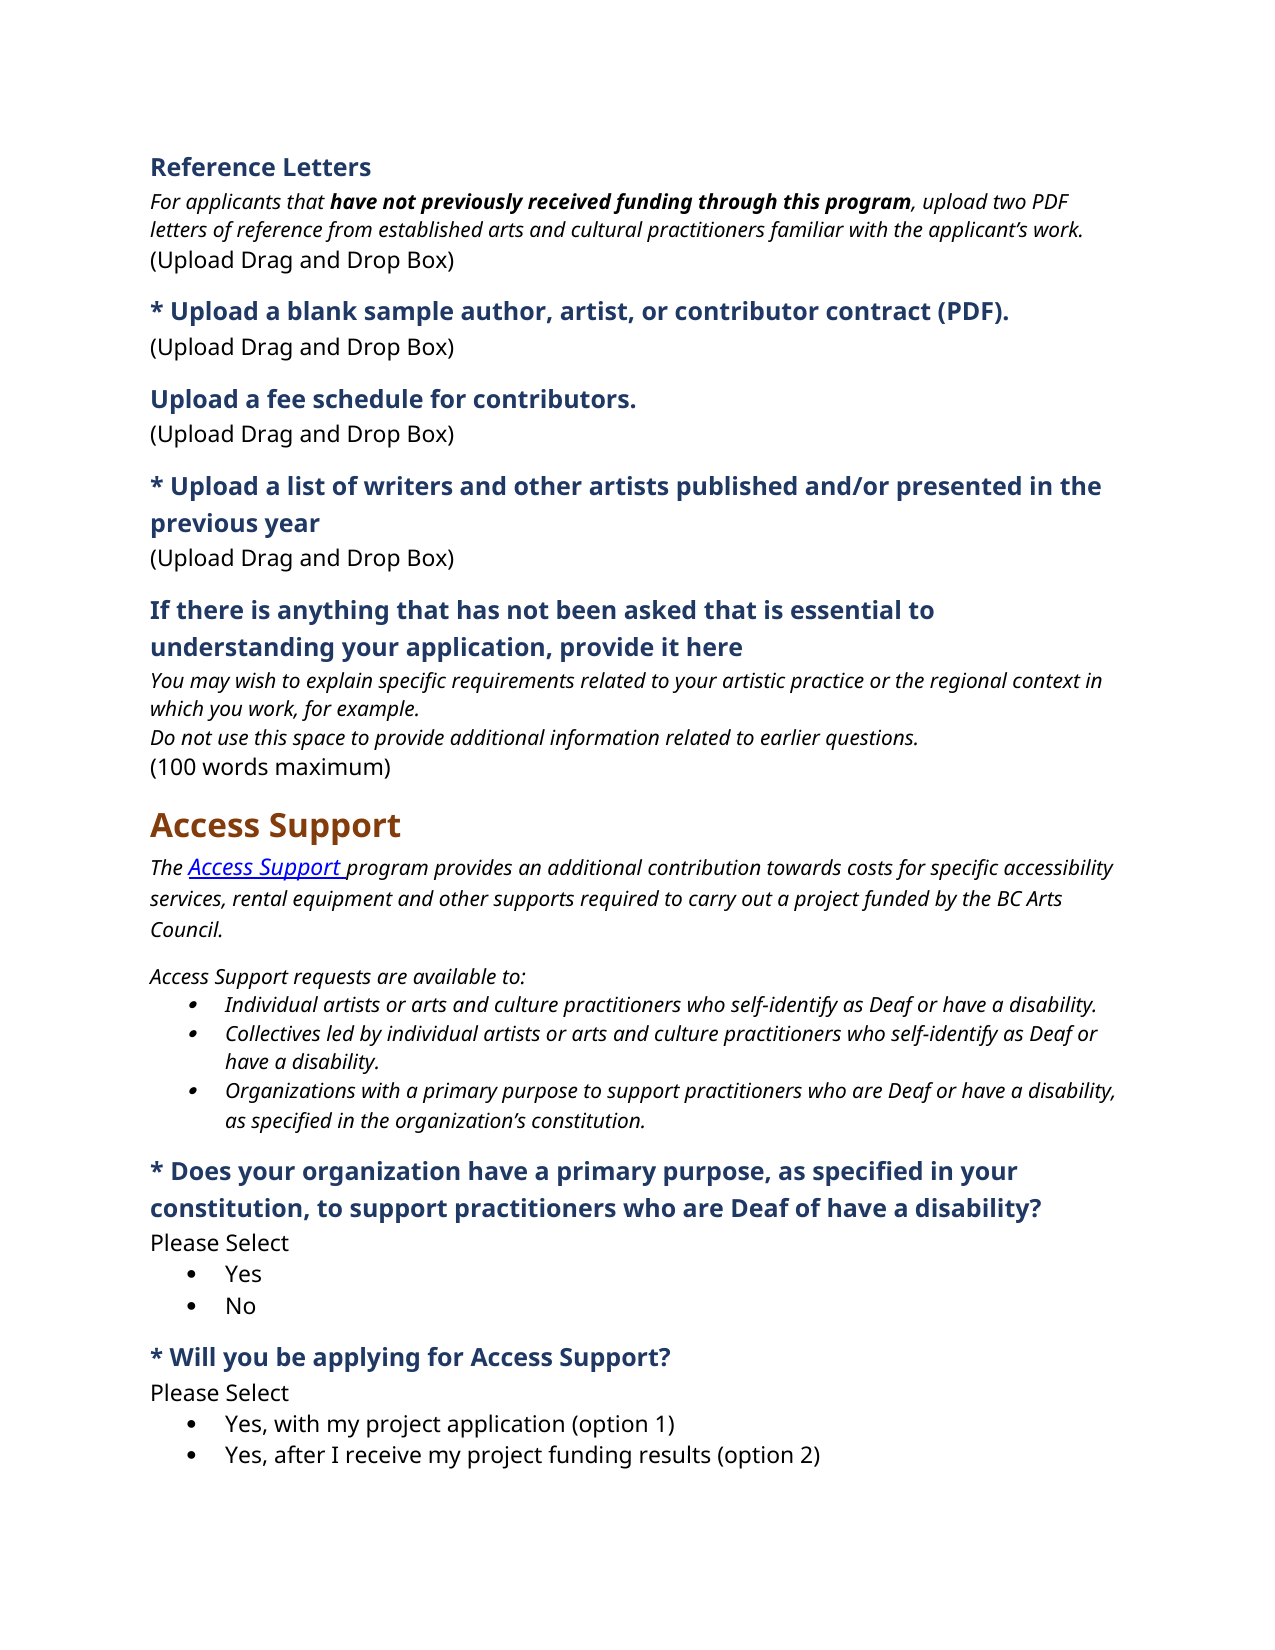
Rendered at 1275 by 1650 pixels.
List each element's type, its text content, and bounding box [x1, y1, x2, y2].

subtitle Upload a fee schedule for contributors. [150, 381, 1125, 415]
text The Access Support program provides an additional contribution towards costs for specific accessibility services, rental equipment and other supports required to carry out a project funded by the BC Arts Council. [150, 851, 1125, 943]
list Yes, with my project application (option 1) [187, 1408, 1125, 1439]
subtitle * Will you be applying for Access Support? [150, 1340, 1125, 1374]
text Please Select [150, 1227, 1125, 1258]
text Access Support requests are available to: [150, 962, 1125, 990]
subtitle * Does your organization have a primary purpose, as specified in your constitution, to support practitioners who are Deaf of have a disability? [150, 1154, 1125, 1224]
subtitle If there is anything that has not been asked that is essential to understanding your application, provide it here [150, 592, 1125, 663]
text (Upload Drag and Drop Box) [150, 331, 1125, 362]
text (100 words maximum) [150, 751, 1125, 782]
subtitle Access Support [150, 802, 1125, 847]
list Individual artists or arts and culture practitioners who self-identify as Deaf or have a disability. [187, 990, 1125, 1019]
text (Upload Drag and Drop Box) [150, 418, 1125, 449]
subtitle Reference Letters [150, 150, 1125, 184]
list Collectives led by individual artists or arts and culture practitioners who self-identify as Deaf or have a disability. [187, 1019, 1125, 1076]
subtitle * Upload a list of writers and other artists published and/or presented in the previous year [150, 468, 1125, 539]
list Organizations with a primary purpose to support practitioners who are Deaf or have a disability, as specified in the organization’s constitution. [187, 1076, 1125, 1135]
subtitle * Upload a blank sample author, artist, or contributor contract (PDF). [150, 294, 1125, 328]
text For applicants that have not previously received funding through this program, upload two PDF letters of reference from established arts and cultural practitioners familiar with the applicant’s work. [150, 187, 1125, 244]
text (Upload Drag and Drop Box) [150, 244, 1125, 275]
text Please Select [150, 1377, 1125, 1408]
text (Upload Drag and Drop Box) [150, 542, 1125, 573]
list Yes, after I receive my project funding results (option 2) [187, 1439, 1125, 1471]
text You may wish to explain specific requirements related to your artistic practice or the regional context in which you work, for example. Do not use this space to provide additional information related to earlier questions. [150, 666, 1125, 751]
list No [187, 1290, 1125, 1321]
list Yes [187, 1258, 1125, 1290]
